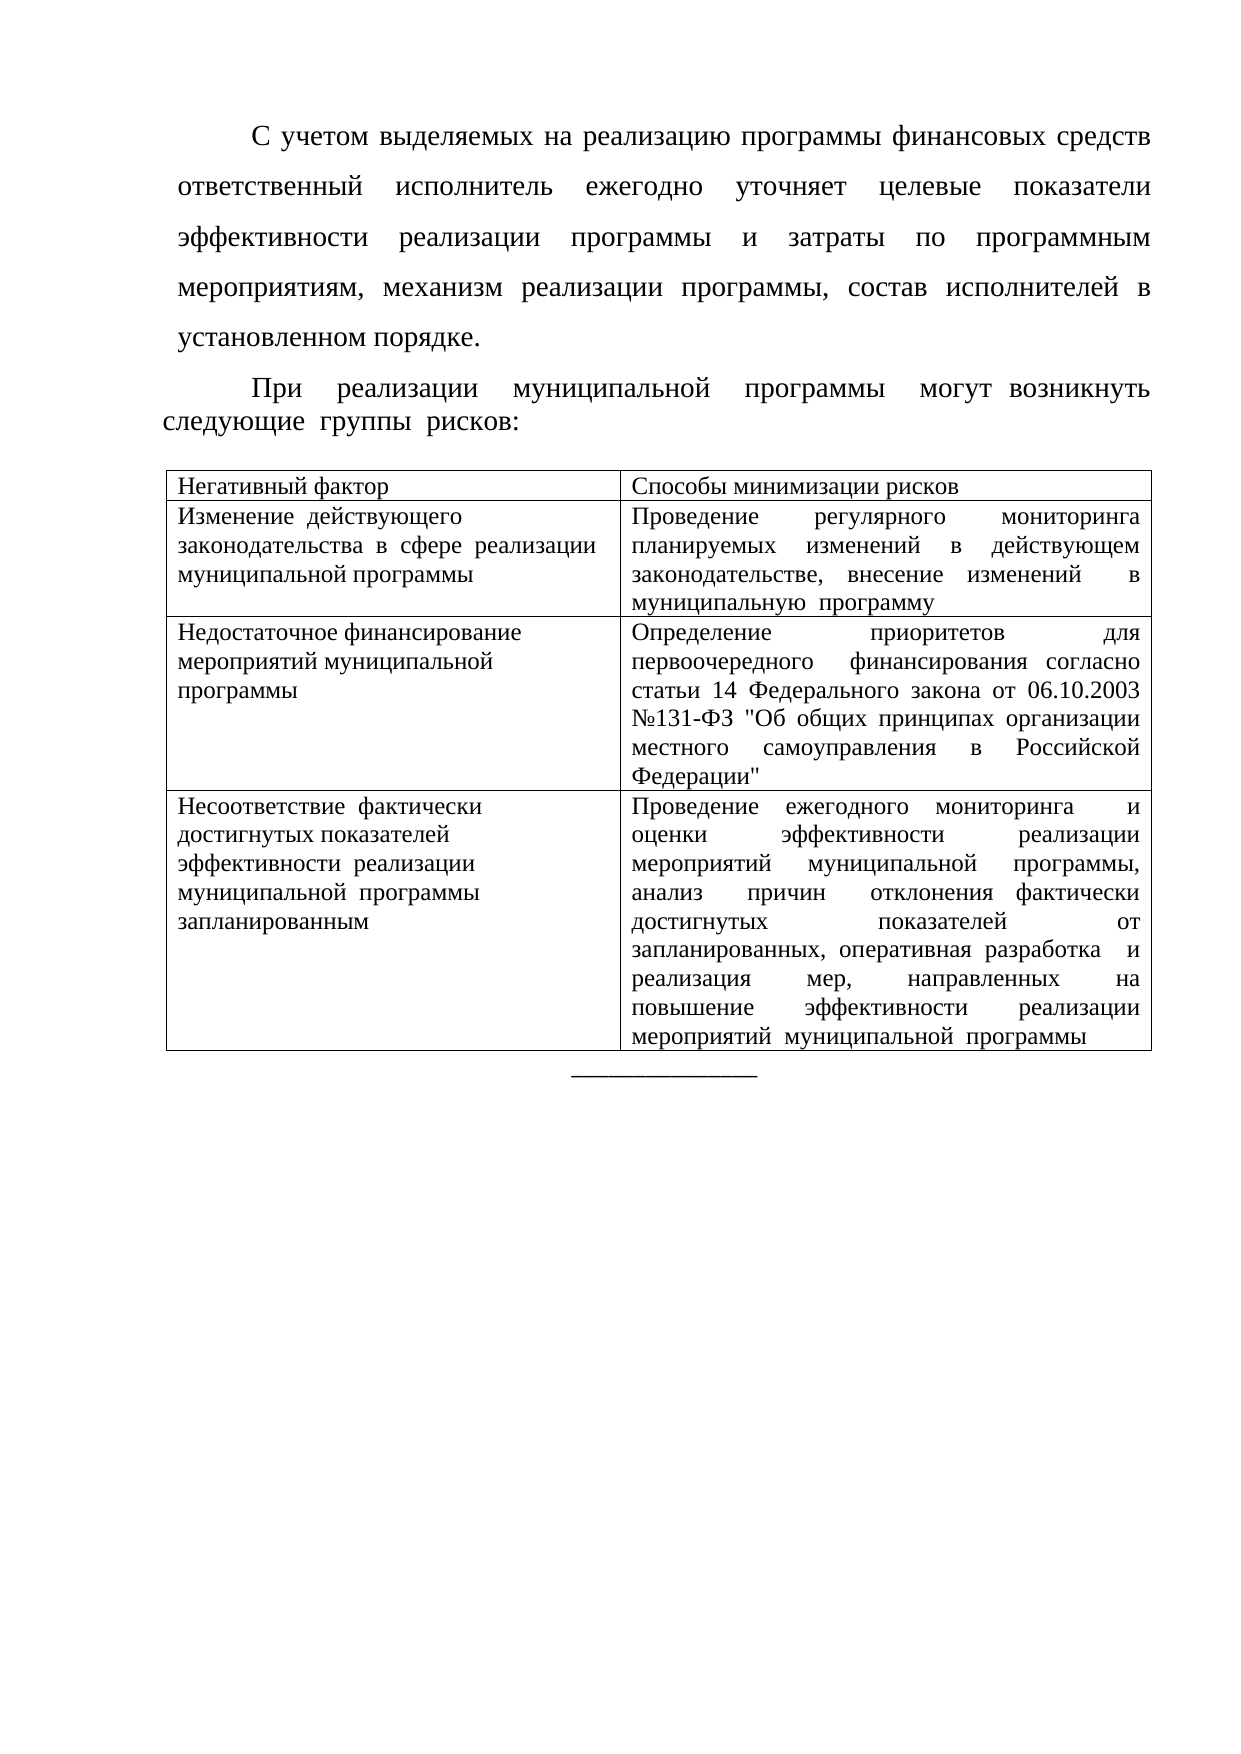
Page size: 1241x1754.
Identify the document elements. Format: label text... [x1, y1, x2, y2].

text С учетом выделяемых на реализацию программы финансовых средств ответственный исполнитель ежегодно уточняет целевые показатели эффективности реализации программы и затраты по программным мероприятиям, механизм реализации программы, состав исполнителей в установленном порядке. [177, 118, 1152, 353]
table_cell Изменение действующего законодательства в сфере реализации муниципальной программы [167, 501, 620, 616]
table_cell Определение приоритетов для первоочередного финансирования согласно статьи 14 Федерального закона от 06.10.2003 №131-ФЗ "Об общих принципах организации местного самоуправления в Российской Федерации" [621, 617, 1151, 790]
table_cell Несоответствие фактически достигнутых показателей эффективности реализации муниципальной программы запланированным [167, 791, 620, 1049]
table_cell Недостаточное финансирование мероприятий муниципальной программы [167, 617, 620, 790]
text _______________ [177, 1051, 1152, 1081]
table_header Негативный фактор [167, 471, 620, 500]
table_header Способы минимизации рисков [621, 471, 1151, 500]
text При реализации муниципальной программы могут возникнуть следующие группы рисков: [162, 370, 1152, 437]
table_cell Проведение регулярного мониторинга планируемых изменений в действующем законодательстве, внесение изменений в муниципальную программу [621, 501, 1151, 616]
table_cell Проведение ежегодного мониторинга и оценки эффективности реализации мероприятий муниципальной программы, анализ причин отклонения фактически достигнутых показателей от запланированных, оперативная разработка и реализация мер, направленных на повышение эффективности реализации мероприятий муниципальной программы [621, 791, 1151, 1049]
